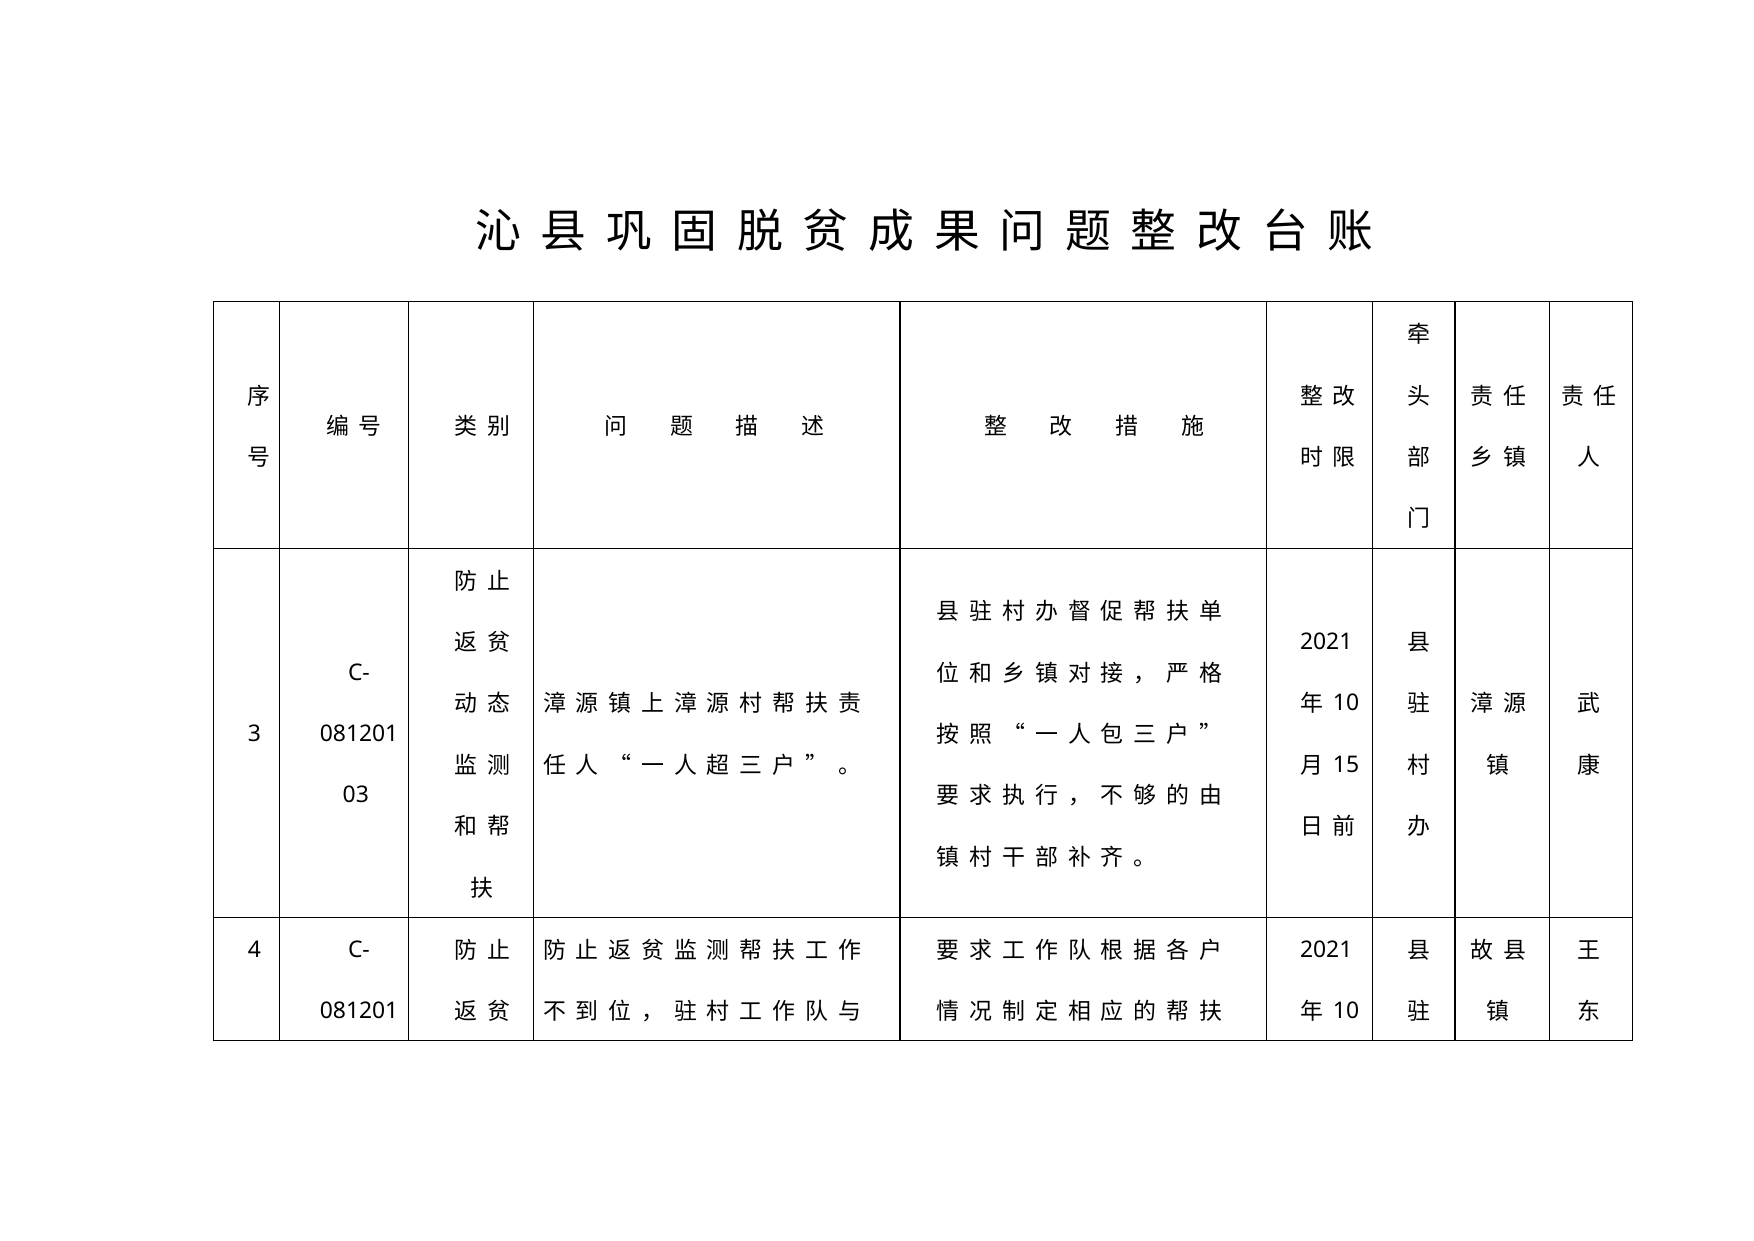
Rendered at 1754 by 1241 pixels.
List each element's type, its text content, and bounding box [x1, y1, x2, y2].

table_cell 类别 [409, 302, 533, 547]
table_cell 武 康 [1550, 549, 1632, 917]
table_header 沁县巩固脱贫成果问题整改台账 [213, 166, 1632, 301]
table_cell 要求工作队根据各户情况制定相应的帮扶措施，积极入户，实施动态监测。 [901, 918, 1266, 1040]
table_cell 4 [214, 918, 279, 1040]
table_cell 防止返贫监测帮扶工作不到位，驻村工作队与三类户沟通、交流少。 [534, 918, 899, 1040]
table_cell 县驻 村办 [1373, 549, 1454, 917]
table_cell 2021年10月15日前 [1267, 549, 1372, 917]
table_cell 序号 [214, 302, 279, 547]
table_cell C-08120104 [280, 918, 408, 1040]
table_cell 3 [214, 549, 279, 917]
table_cell 责任人 [1550, 302, 1632, 547]
table_cell 王 东 [1550, 918, 1632, 1040]
table_cell 防止返贫 动态监测和帮扶 [409, 549, 533, 917]
table_cell 2021年10月15日前 [1267, 918, 1372, 1040]
table_cell 问 题 描 述 [534, 302, 899, 547]
table_cell 整改 时限 [1267, 302, 1372, 547]
table_cell 漳源镇上漳源村帮扶责任人“一人超三户”。 [534, 549, 899, 917]
table_cell 责任 乡镇 [1456, 302, 1549, 547]
table_cell 县驻 村办 [1373, 918, 1454, 1040]
table_cell 防止返贫 动态监测和帮扶 [409, 918, 533, 1040]
table_cell 牵头 部门 [1373, 302, 1454, 547]
table_cell 故县镇 [1456, 918, 1549, 1040]
table_cell C-08120103 [280, 549, 408, 917]
table_cell 整 改 措 施 [901, 302, 1266, 547]
table_cell 编号 [280, 302, 408, 547]
table_cell 县驻村办督促帮扶单位和乡镇对接，严格按照“一人包三户”要求执行，不够的由镇村干部补齐。 [901, 549, 1266, 917]
table_cell 漳源镇 [1456, 549, 1549, 917]
